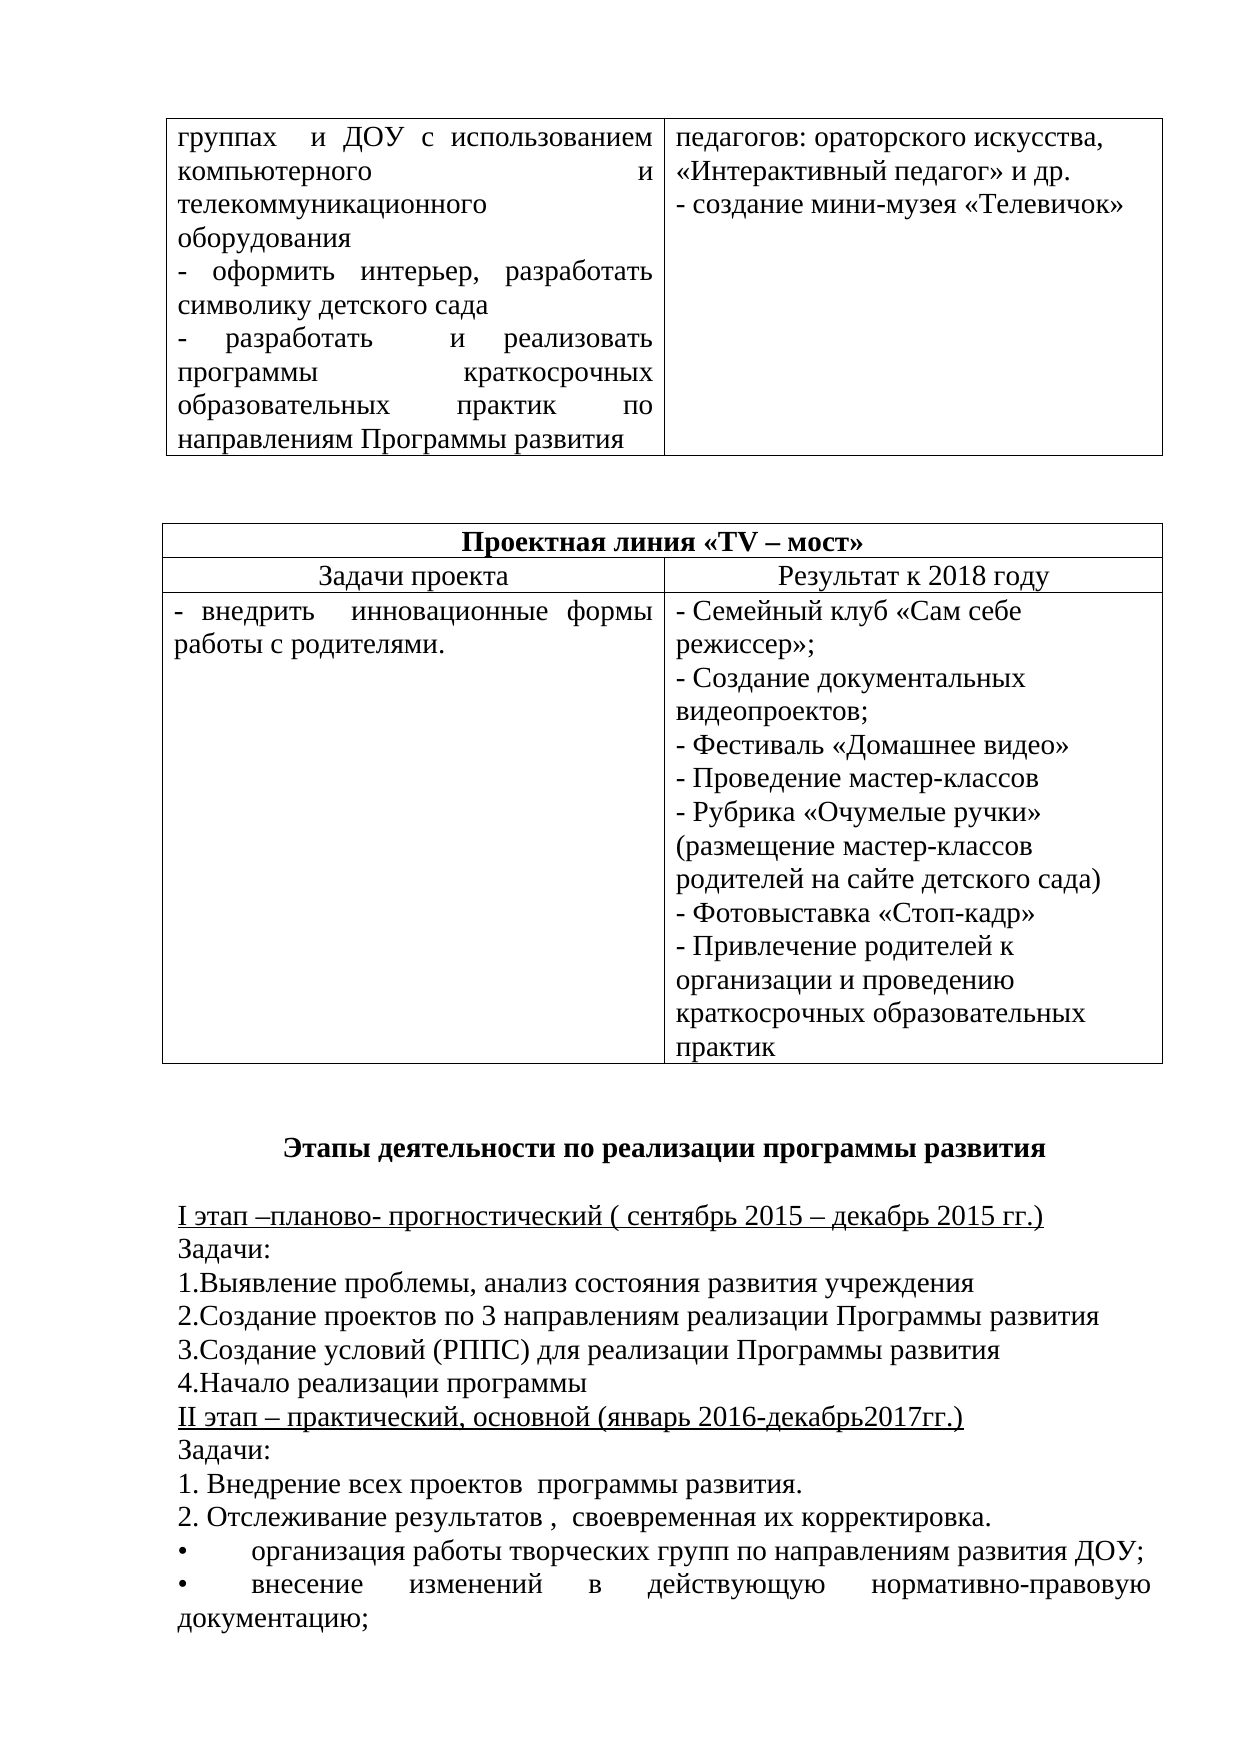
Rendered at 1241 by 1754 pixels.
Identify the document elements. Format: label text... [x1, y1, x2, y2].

table_cell - Семейный клуб «Сам себе режиссер»; - Создание документальных видеопроектов; - Фестиваль «Домашнее видео» - Проведение мастер-классов - Рубрика «Очумелые ручки» (размещение мастер-классов родителей на сайте детского сада) - Фотовыставка «Стоп-кадр» - Привлечение родителей к организации и проведению краткосрочных образовательных практик [665, 593, 1162, 1062]
text 1.Выявление проблемы, анализ состояния развития учреждения [177, 1265, 1152, 1298]
text Этапы деятельности по реализации программы развития [177, 1131, 1152, 1164]
text Задачи: [177, 1432, 1152, 1466]
table_cell - внедрить инновационные формы работы с родителями. [163, 593, 664, 1062]
text 3.Создание условий (РППС) для реализации Программы развития [177, 1332, 1152, 1365]
text I этап –планово- прогностический ( сентябрь 2015 – декабрь 2015 гг.) [177, 1198, 1152, 1231]
table_cell Задачи проекта [163, 558, 664, 592]
text 4.Начало реализации программы [177, 1365, 1152, 1399]
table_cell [167, 119, 664, 454]
text 2.Создание проектов по 3 направлениям реализации Программы развития [177, 1298, 1152, 1332]
text II этап – практический, основной (январь 2016-декабрь2017гг.) [177, 1399, 1152, 1432]
text • организация работы творческих групп по направлениям развития ДОУ; [177, 1533, 1152, 1567]
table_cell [665, 119, 1162, 454]
table_header Проектная линия «TV – мост» [163, 524, 1162, 557]
text • внесение изменений в действующую нормативно-правовую документацию; [177, 1567, 1152, 1634]
text 2. Отслеживание результатов , своевременная их корректировка. [177, 1499, 1152, 1533]
text 1. Внедрение всех проектов программы развития. [177, 1466, 1152, 1499]
text Задачи: [177, 1231, 1152, 1265]
table_cell Результат к 2018 году [665, 558, 1162, 592]
